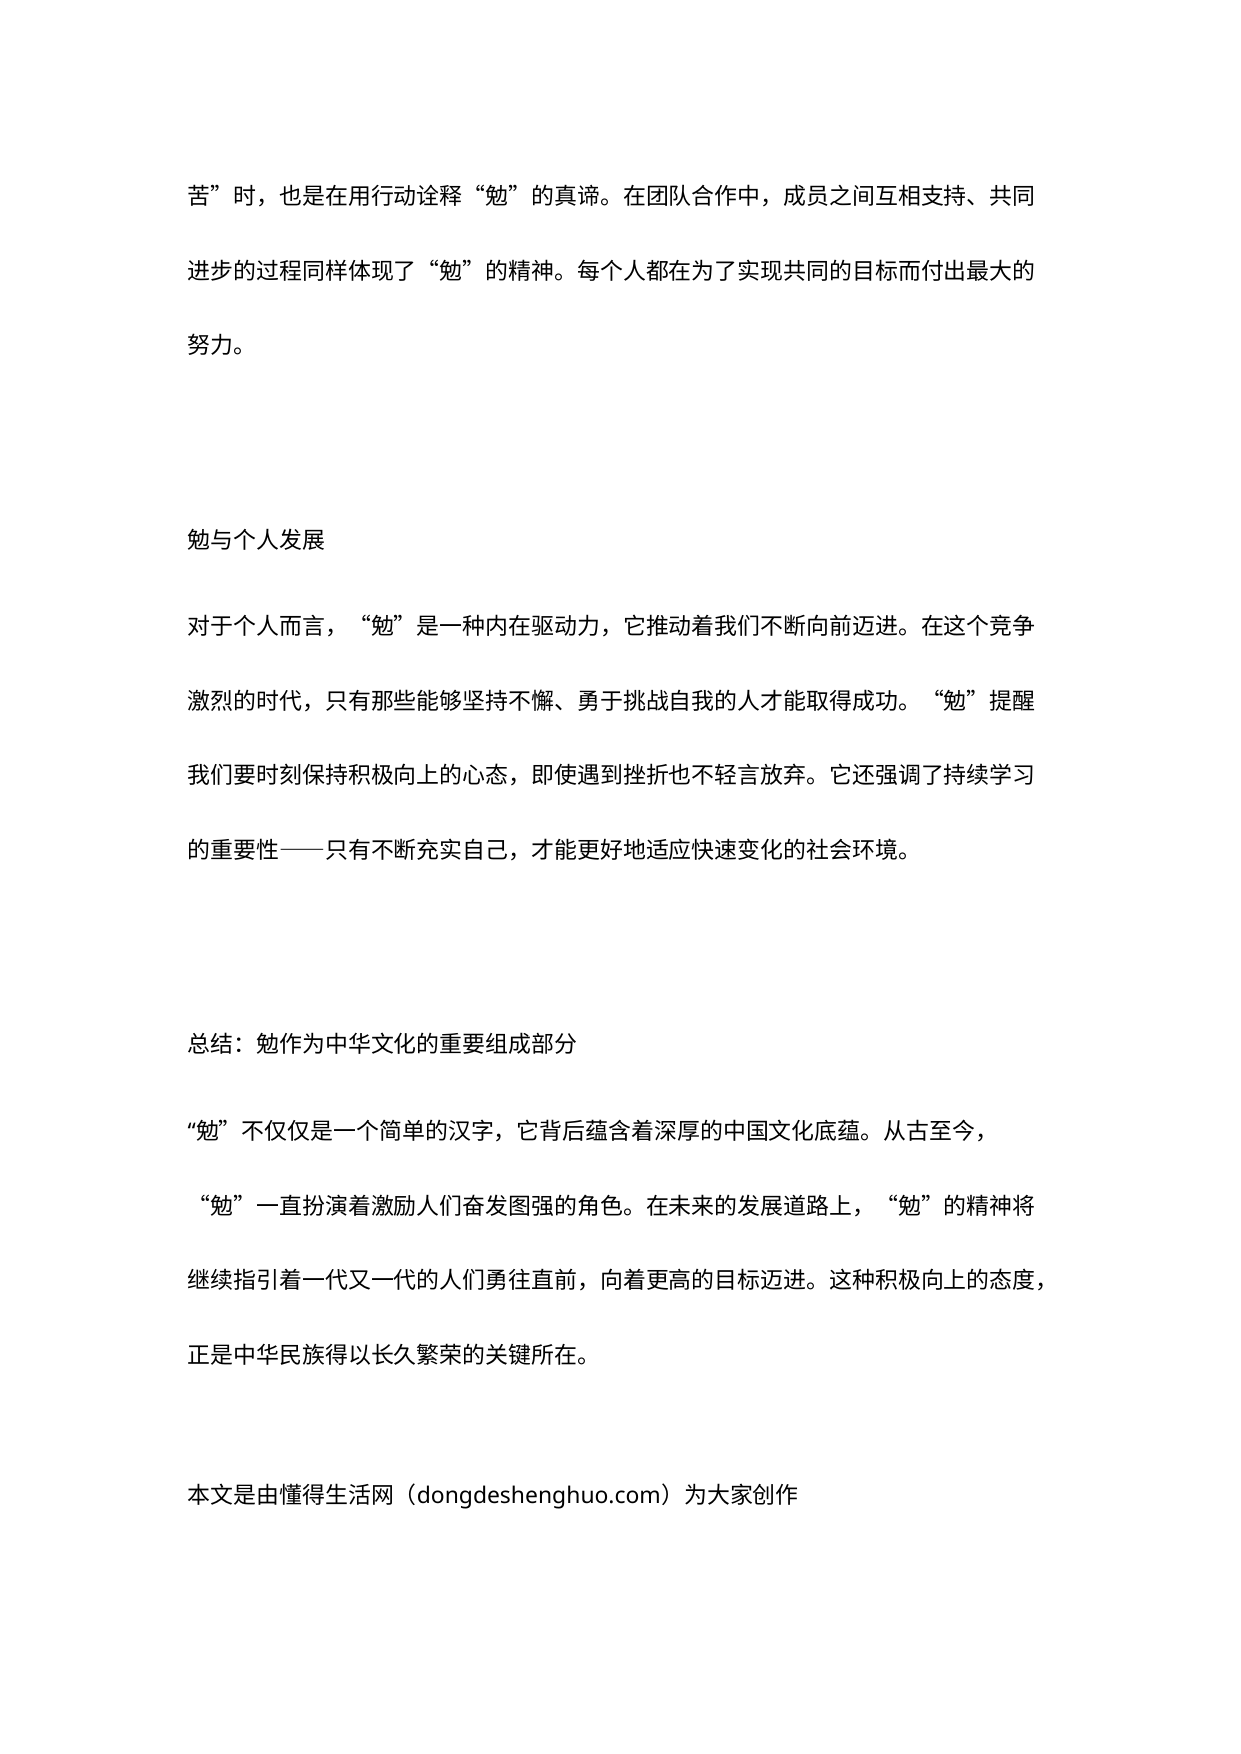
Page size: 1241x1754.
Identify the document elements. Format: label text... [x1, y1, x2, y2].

text 总结：勉作为中华文化的重要组成部分 [187, 1011, 1053, 1076]
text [187, 162, 1053, 376]
text “勉”不仅仅是一个简单的汉字，它背后蕴含着深厚的中国文化底蕴。从古至今，“勉”一直扮演着激励人们奋发图强的角色。在未来的发展道路上，“勉”的精神将继续指引着一代又一代的人们勇往直前，向着更高的目标迈进。这种积极向上的态度，正是中华民族得以长久繁荣的关键所在。 [187, 1097, 1053, 1386]
text 对于个人而言，“勉”是一种内在驱动力，它推动着我们不断向前迈进。在这个竞争激烈的时代，只有那些能够坚持不懈、勇于挑战自我的人才能取得成功。“勉”提醒我们要时刻保持积极向上的心态，即使遇到挫折也不轻言放弃。它还强调了持续学习的重要性——只有不断充实自己，才能更好地适应快速变化的社会环境。 [187, 592, 1053, 881]
text 本文是由懂得生活网（dongdeshenghuo.com）为大家创作 [187, 1462, 1053, 1527]
text 勉与个人发展 [187, 506, 1053, 571]
